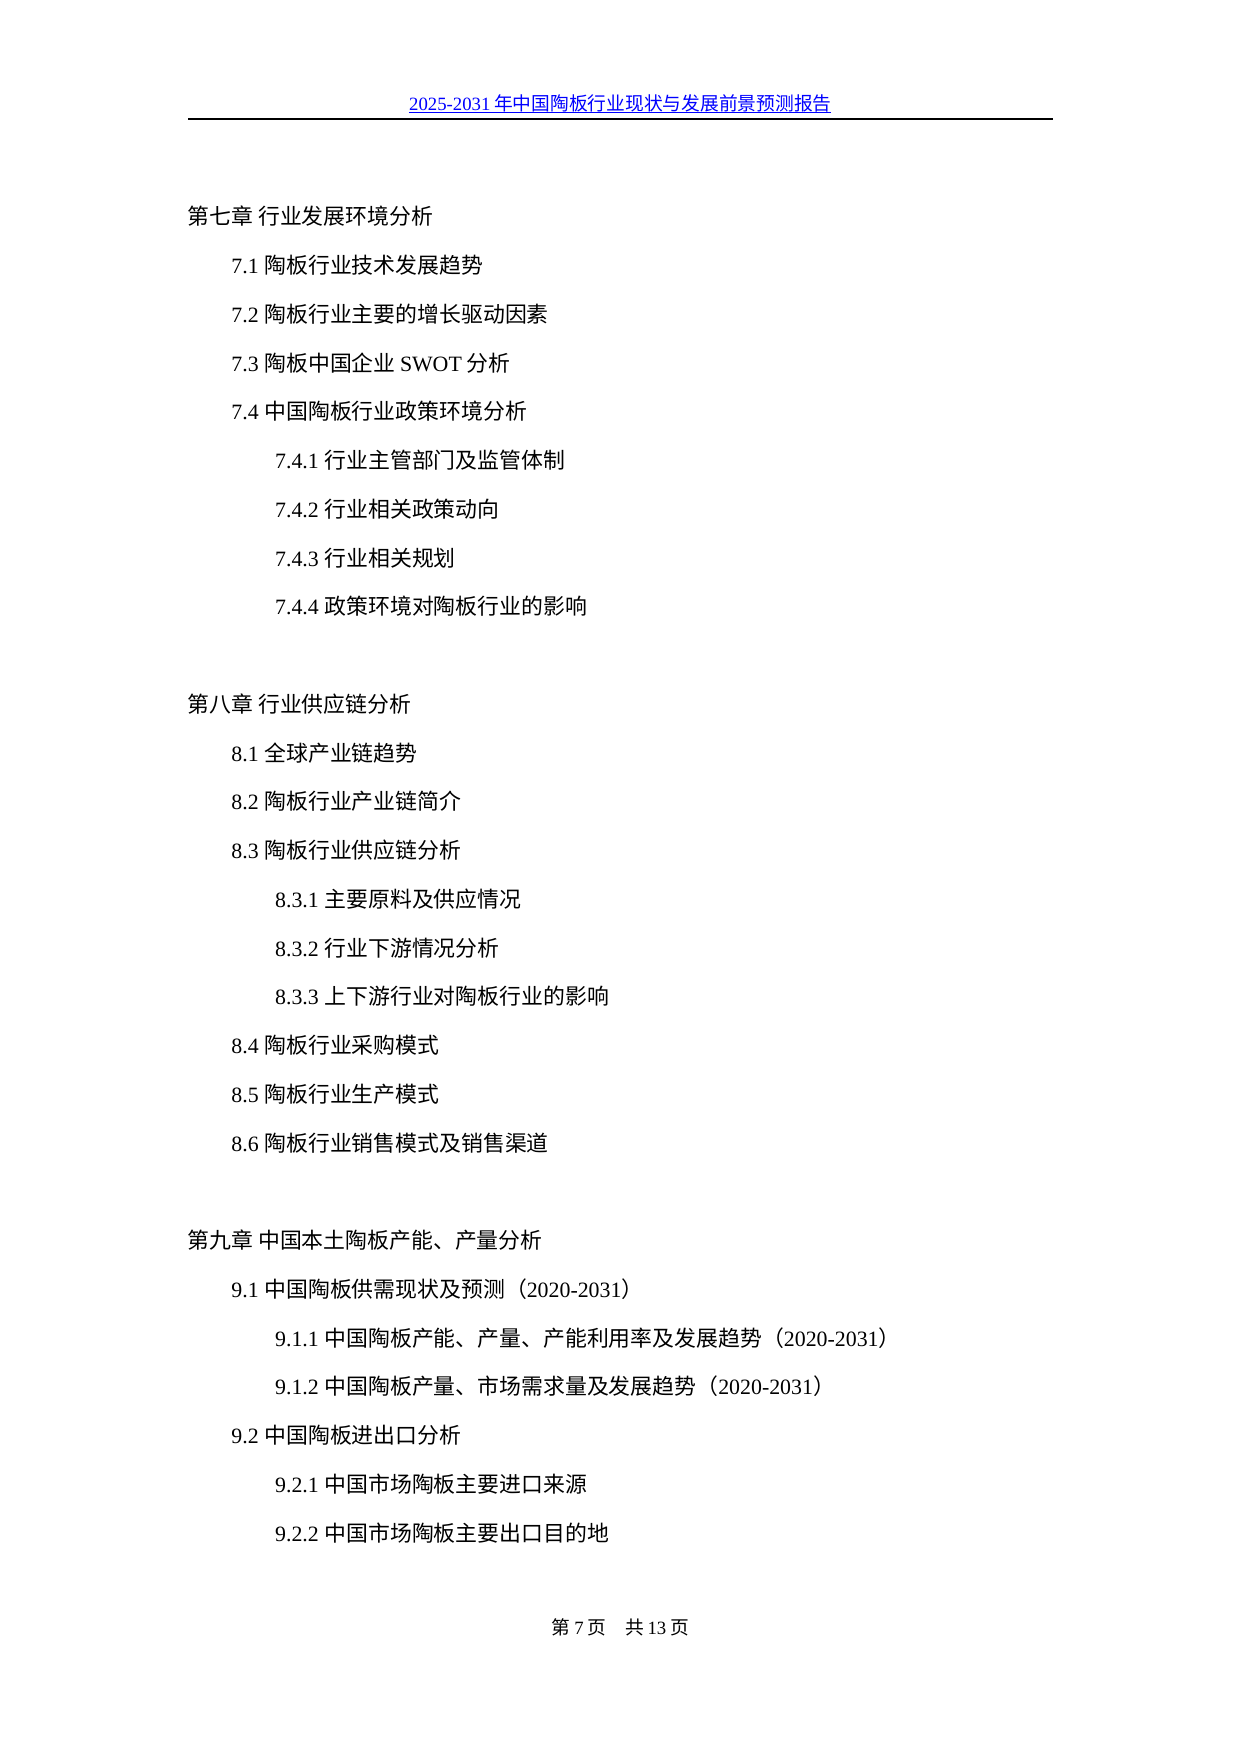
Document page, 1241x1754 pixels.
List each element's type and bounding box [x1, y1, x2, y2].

text [187, 150, 1053, 1548]
